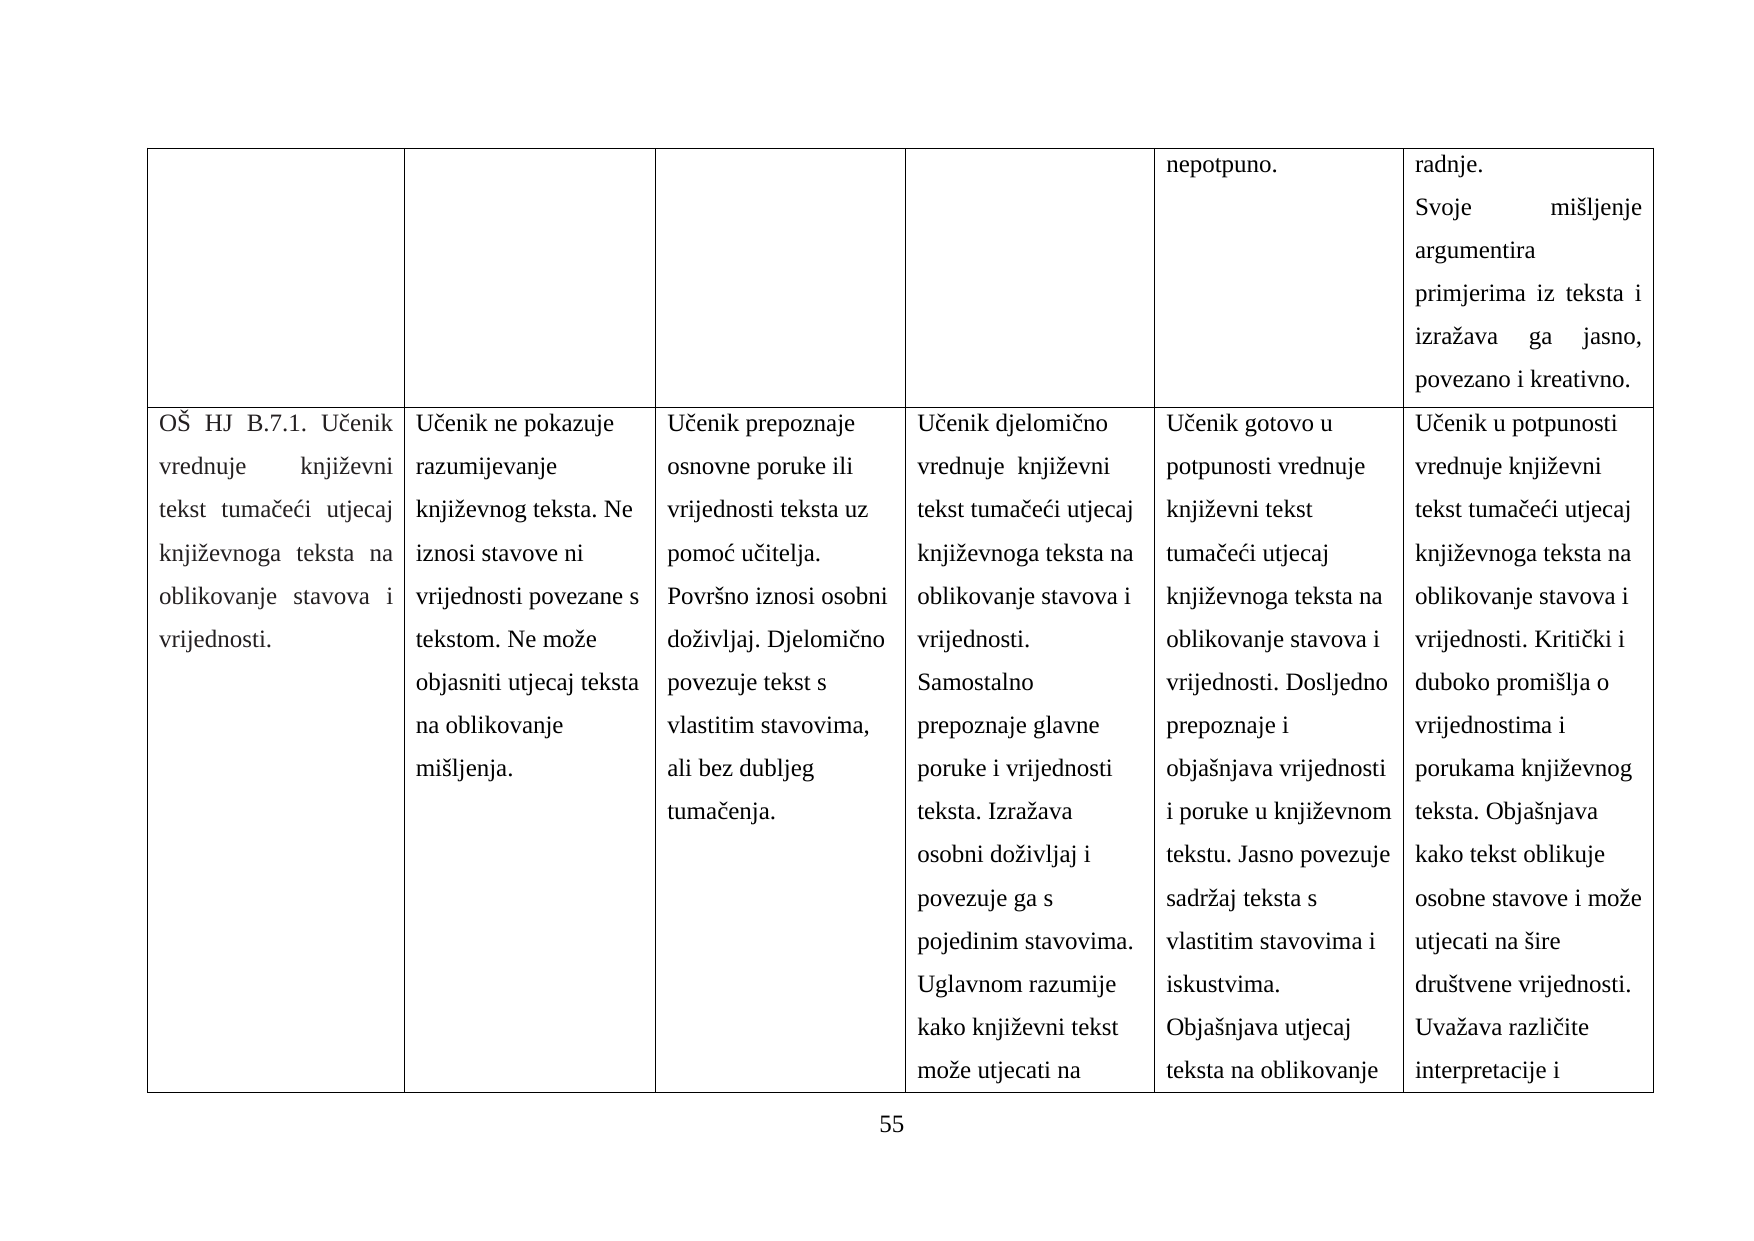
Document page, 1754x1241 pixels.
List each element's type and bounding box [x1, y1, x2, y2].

table_cell [1155, 408, 1403, 1092]
table_cell [656, 408, 905, 1092]
table_cell [405, 149, 655, 407]
table_cell [1404, 408, 1653, 1092]
table_cell [405, 408, 655, 1092]
table_cell [906, 149, 1154, 407]
table_cell [148, 149, 404, 407]
table_cell [906, 408, 1154, 1092]
table_cell [1155, 149, 1403, 407]
table_cell [148, 408, 404, 1092]
table_cell [1404, 149, 1653, 407]
table_cell [656, 149, 905, 407]
